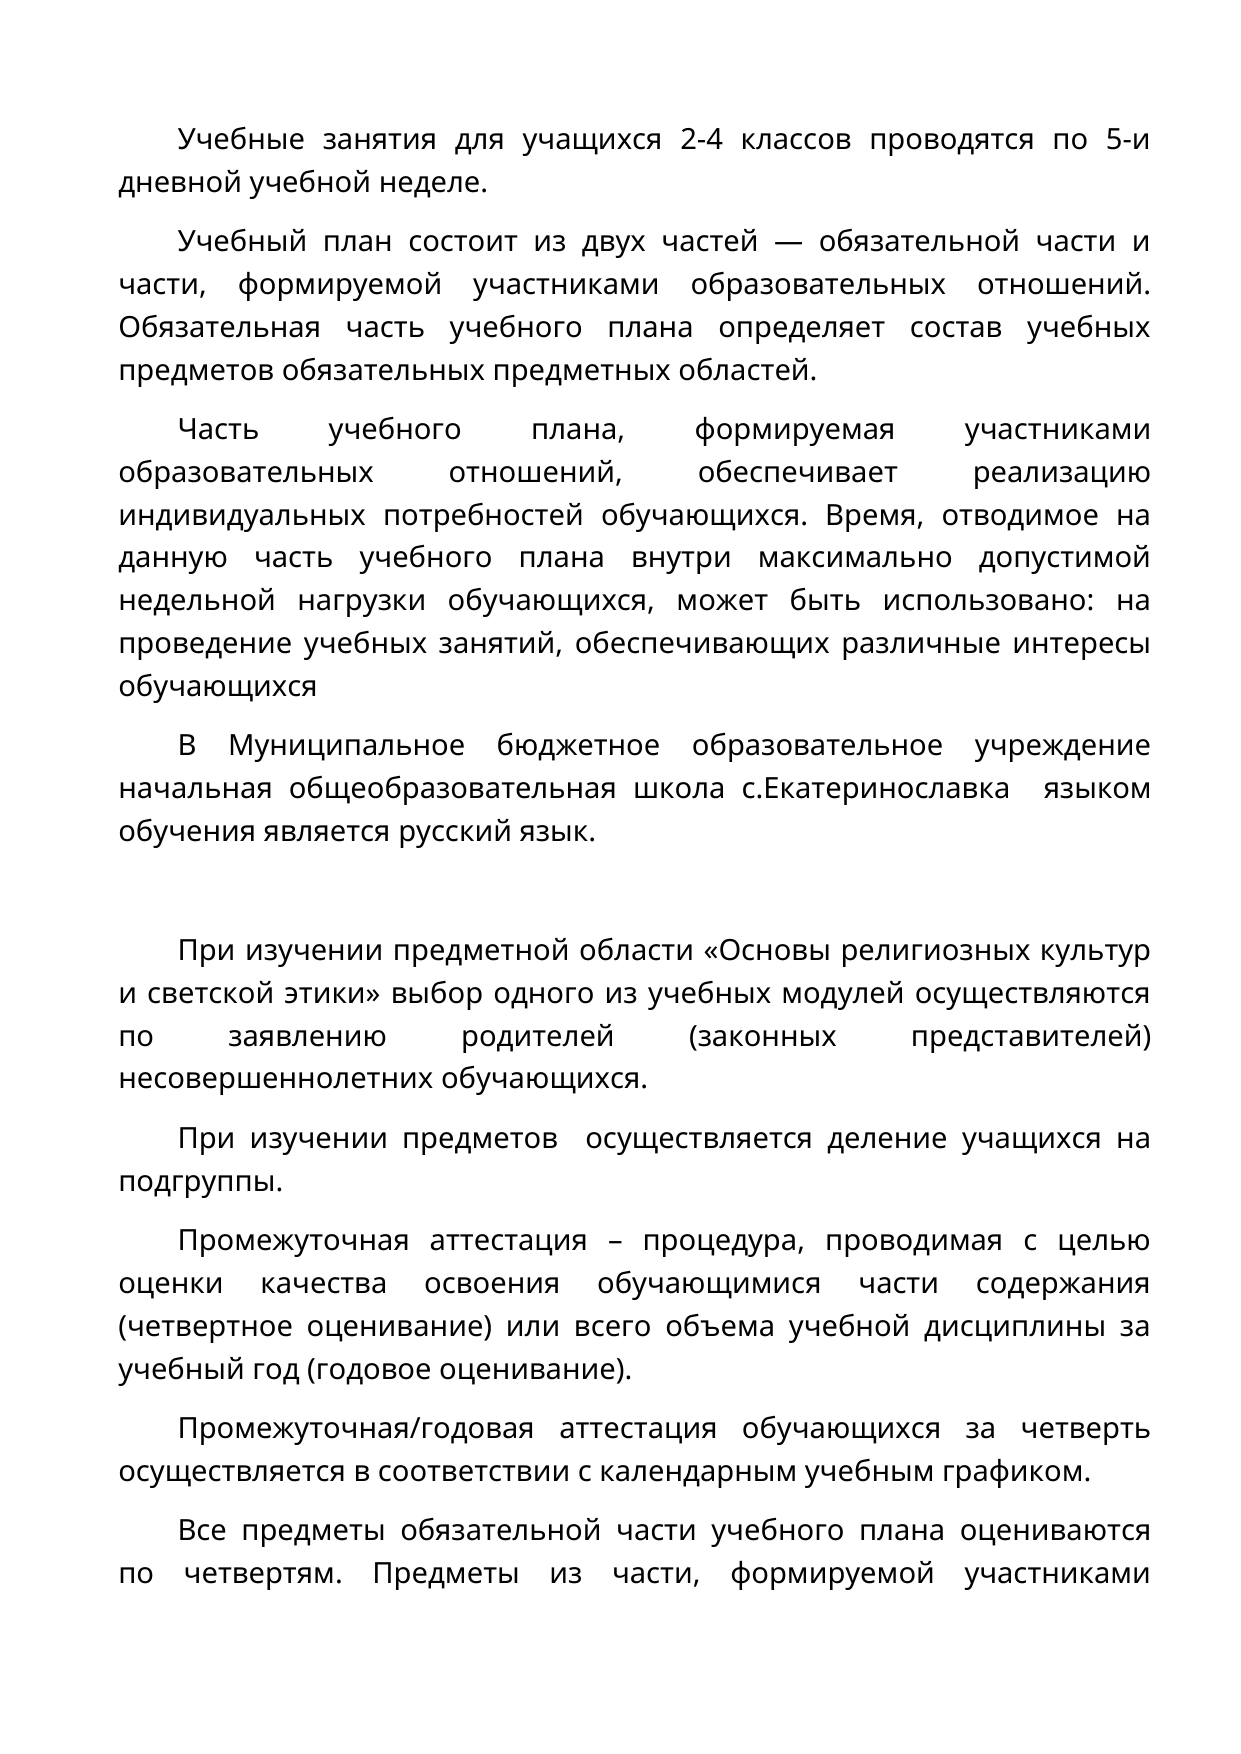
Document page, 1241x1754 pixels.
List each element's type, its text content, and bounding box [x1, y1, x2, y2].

text Часть учебного плана, формируемая участниками образовательных отношений, обеспечивает реализацию индивидуальных потребностей обучающихся. Время, отводимое на данную часть учебного плана внутри максимально допустимой недельной нагрузки обучающихся, может быть использовано: на проведение учебных занятий, обеспечивающих различные интересы обучающихся [118, 408, 1152, 705]
text При изучении предметной области «Основы религиозных культур и светской этики» выбор одного из учебных модулей осуществляются по заявлению родителей (законных представителей) несовершеннолетних обучающихся. [118, 929, 1152, 1097]
text Промежуточная аттестация – процедура, проводимая с целью оценки качества освоения обучающимися части содержания (четвертное оценивание) или всего объема учебной дисциплины за учебный год (годовое оценивание). [118, 1219, 1152, 1388]
text В Муниципальное бюджетное образовательное учреждение начальная общеобразовательная школа с.Екатеринославка языком обучения является русский язык. [118, 725, 1152, 850]
text Учебные занятия для учащихся 2-4 классов проводятся по 5-и дневной учебной неделе. [118, 118, 1152, 201]
text Учебный план состоит из двух частей — обязательной части и части, формируемой участниками образовательных отношений. Обязательная часть учебного плана определяет состав учебных предметов обязательных предметных областей. [118, 220, 1152, 388]
text Промежуточная/годовая аттестация обучающихся за четверть осуществляется в соответствии с календарным учебным графиком. [118, 1407, 1152, 1490]
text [118, 1510, 1152, 1592]
text При изучении предметов осуществляется деление учащихся на подгруппы. [118, 1117, 1152, 1200]
